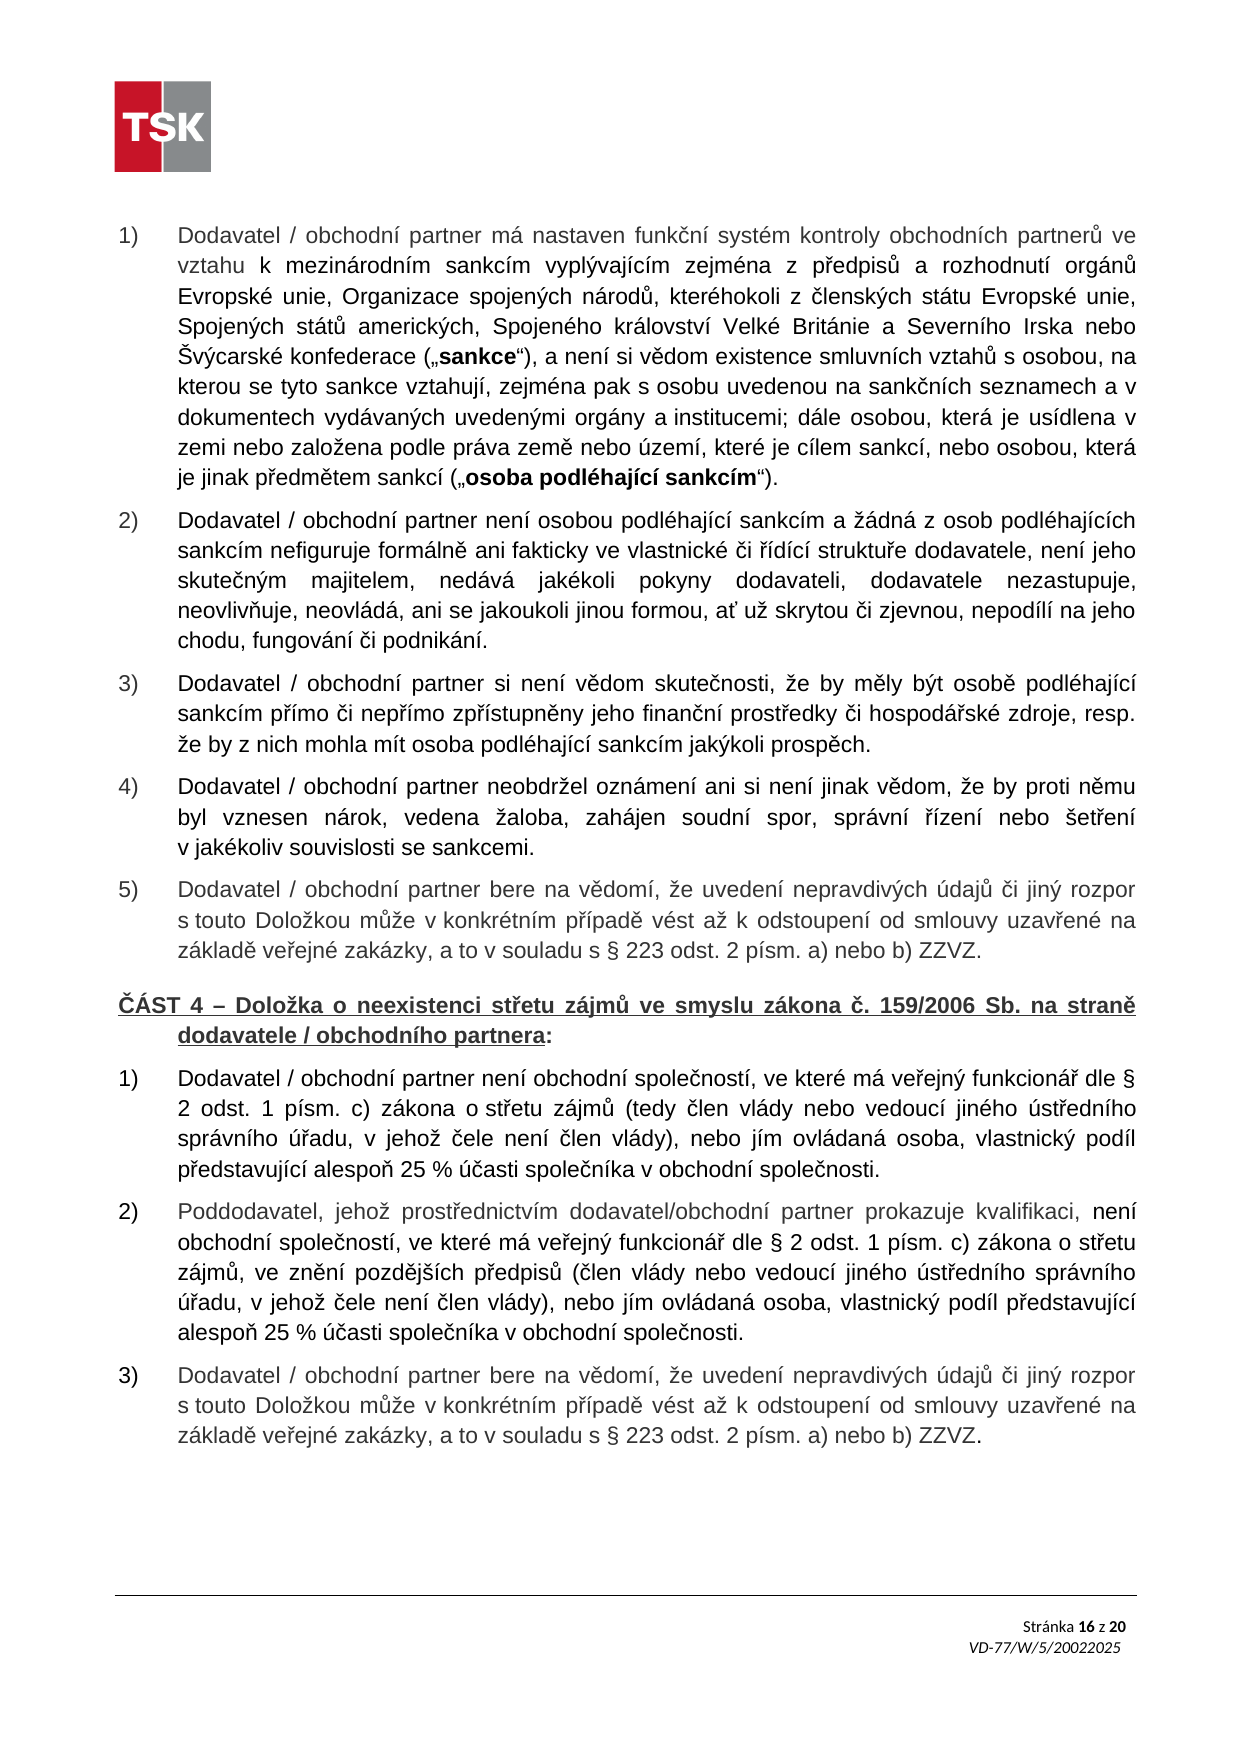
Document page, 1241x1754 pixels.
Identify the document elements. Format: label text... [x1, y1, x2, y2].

picture [114, 81, 211, 172]
list Dodavatel / obchodní partner není obchodní společností, ve které má veřejný funkcionář dle § 2 odst. 1 písm. c) zákona o střetu zájmů (tedy člen vlády nebo vedoucí jiného ústředního správního úřadu, v jehož čele není člen vlády), nebo jím ovládaná osoba, vlastnický podíl představující alespoň 25 % účasti společníka v obchodní společnosti. [118, 1065, 1137, 1182]
list Dodavatel / obchodní partner má nastaven funkční systém kontroly obchodních partnerů ve vztahu k mezinárodním sankcím vyplývajícím zejména z předpisů a rozhodnutí orgánů Evropské unie, Organizace spojených národů, kteréhokoli z členských státu Evropské unie, Spojených států amerických, Spojeného království Velké Británie a Severního Irska nebo Švýcarské konfederace („sankce“), a není si vědom existence smluvních vztahů s osobou, na kterou se tyto sankce vztahují, zejména pak s osobu uvedenou na sankčních seznamech a v dokumentech vydávaných uvedenými orgány a institucemi; dále osobou, která je usídlena v zemi nebo založena podle práva země nebo území, které je cílem sankcí, nebo osobou, která je jinak předmětem sankcí („osoba podléhající sankcím“). [118, 222, 1137, 490]
list Dodavatel / obchodní partner bere na vědomí, že uvedení nepravdivých údajů či jiný rozpor s touto Doložkou může v konkrétním případě vést až k odstoupení od smlouvy uzavřené na základě veřejné zakázky, a to v souladu s § 223 odst. 2 písm. a) nebo b) ZZVZ. [118, 1362, 1137, 1449]
list Dodavatel / obchodní partner bere na vědomí, že uvedení nepravdivých údajů či jiný rozpor s touto Doložkou může v konkrétním případě vést až k odstoupení od smlouvy uzavřené na základě veřejné zakázky, a to v souladu s § 223 odst. 2 písm. a) nebo b) ZZVZ. [118, 876, 1137, 963]
list Dodavatel / obchodní partner není osobou podléhající sankcím a žádná z osob podléhajících sankcím nefiguruje formálně ani fakticky ve vlastnické či řídící struktuře dodavatele, není jeho skutečným majitelem, nedává jakékoli pokyny dodavateli, dodavatele nezastupuje, neovlivňuje, neovládá, ani se jakoukoli jinou formou, ať už skrytou či zjevnou, nepodílí na jeho chodu, fungování či podnikání. [118, 507, 1137, 654]
text ČÁST 4 – Doložka o neexistenci střetu zájmů ve smyslu zákona č. 159/2006 Sb. na straně dodavatele / obchodního partnera: [118, 992, 1137, 1049]
list Dodavatel / obchodní partner si není vědom skutečnosti, že by měly být osobě podléhající sankcím přímo či nepřímo zpřístupněny jeho finanční prostředky či hospodářské zdroje, resp. že by z nich mohla mít osoba podléhající sankcím jakýkoli prospěch. [118, 670, 1137, 757]
list Poddodavatel, jehož prostřednictvím dodavatel/obchodní partner prokazuje kvalifikaci, není obchodní společností, ve které má veřejný funkcionář dle § 2 odst. 1 písm. c) zákona o střetu zájmů, ve znění pozdějších předpisů (člen vlády nebo vedoucí jiného ústředního správního úřadu, v jehož čele není člen vlády), nebo jím ovládaná osoba, vlastnický podíl představující alespoň 25 % účasti společníka v obchodní společnosti. [118, 1198, 1137, 1346]
list Dodavatel / obchodní partner neobdržel oznámení ani si není jinak vědom, že by proti němu byl vznesen nárok, vedena žaloba, zahájen soudní spor, správní řízení nebo šetření v jakékoliv souvislosti se sankcemi. [118, 773, 1137, 860]
